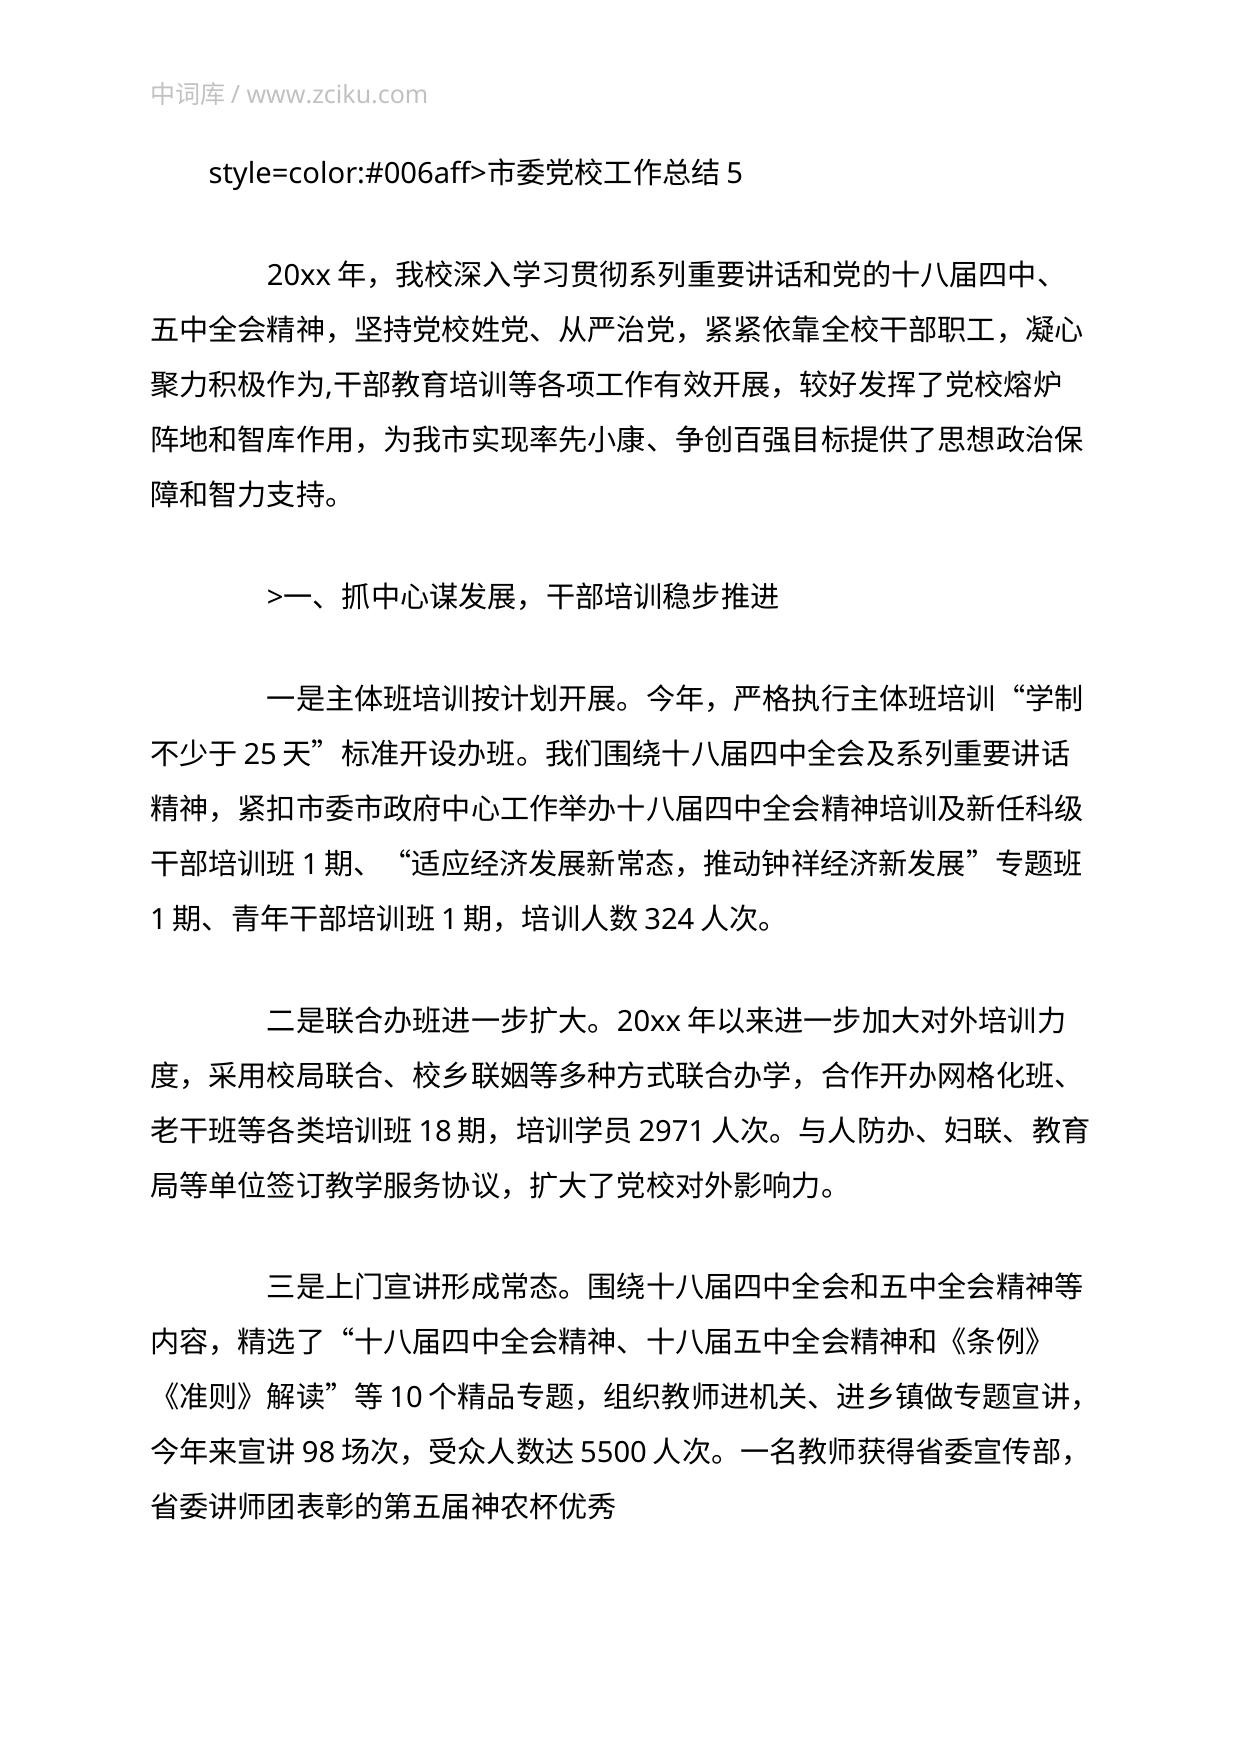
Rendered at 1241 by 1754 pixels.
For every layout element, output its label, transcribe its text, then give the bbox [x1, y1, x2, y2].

text 20xx年，我校深入学习贯彻系列重要讲话和党的十八届四中、五中全会精神，坚持党校姓党、从严治党，紧紧依靠全校干部职工，凝心聚力积极作为,干部教育培训等各项工作有效开展，较好发挥了党校熔炉阵地和智库作用，为我市实现率先小康、争创百强目标提供了思想政治保障和智力支持。 [150, 252, 1090, 514]
text 一是主体班培训按计划开展。今年，严格执行主体班培训“学制不少于25天”标准开设办班。我们围绕十八届四中全会及系列重要讲话精神，紧扣市委市政府中心工作举办十八届四中全会精神培训及新任科级干部培训班1期、“适应经济发展新常态，推动钟祥经济新发展”专题班1期、青年干部培训班1期，培训人数324人次。 [150, 676, 1090, 938]
text 三是上门宣讲形成常态。围绕十八届四中全会和五中全会精神等内容，精选了“十八届四中全会精神、十八届五中全会精神和《条例》《准则》解读”等10个精品专题，组织教师进机关、进乡镇做专题宣讲，今年来宣讲98场次，受众人数达5500人次。一名教师获得省委宣传部，省委讲师团表彰的第五届神农杯优秀 [150, 1264, 1090, 1526]
text style=color:#006aff>市委党校工作总结5 [150, 150, 1090, 192]
text 二是联合办班进一步扩大。20xx年以来进一步加大对外培训力度，采用校局联合、校乡联姻等多种方式联合办学，合作开办网格化班、老干班等各类培训班18期，培训学员2971人次。与人防办、妇联、教育局等单位签订教学服务协议，扩大了党校对外影响力。 [150, 997, 1090, 1204]
text >一、抓中心谋发展，干部培训稳步推进 [150, 573, 1090, 616]
